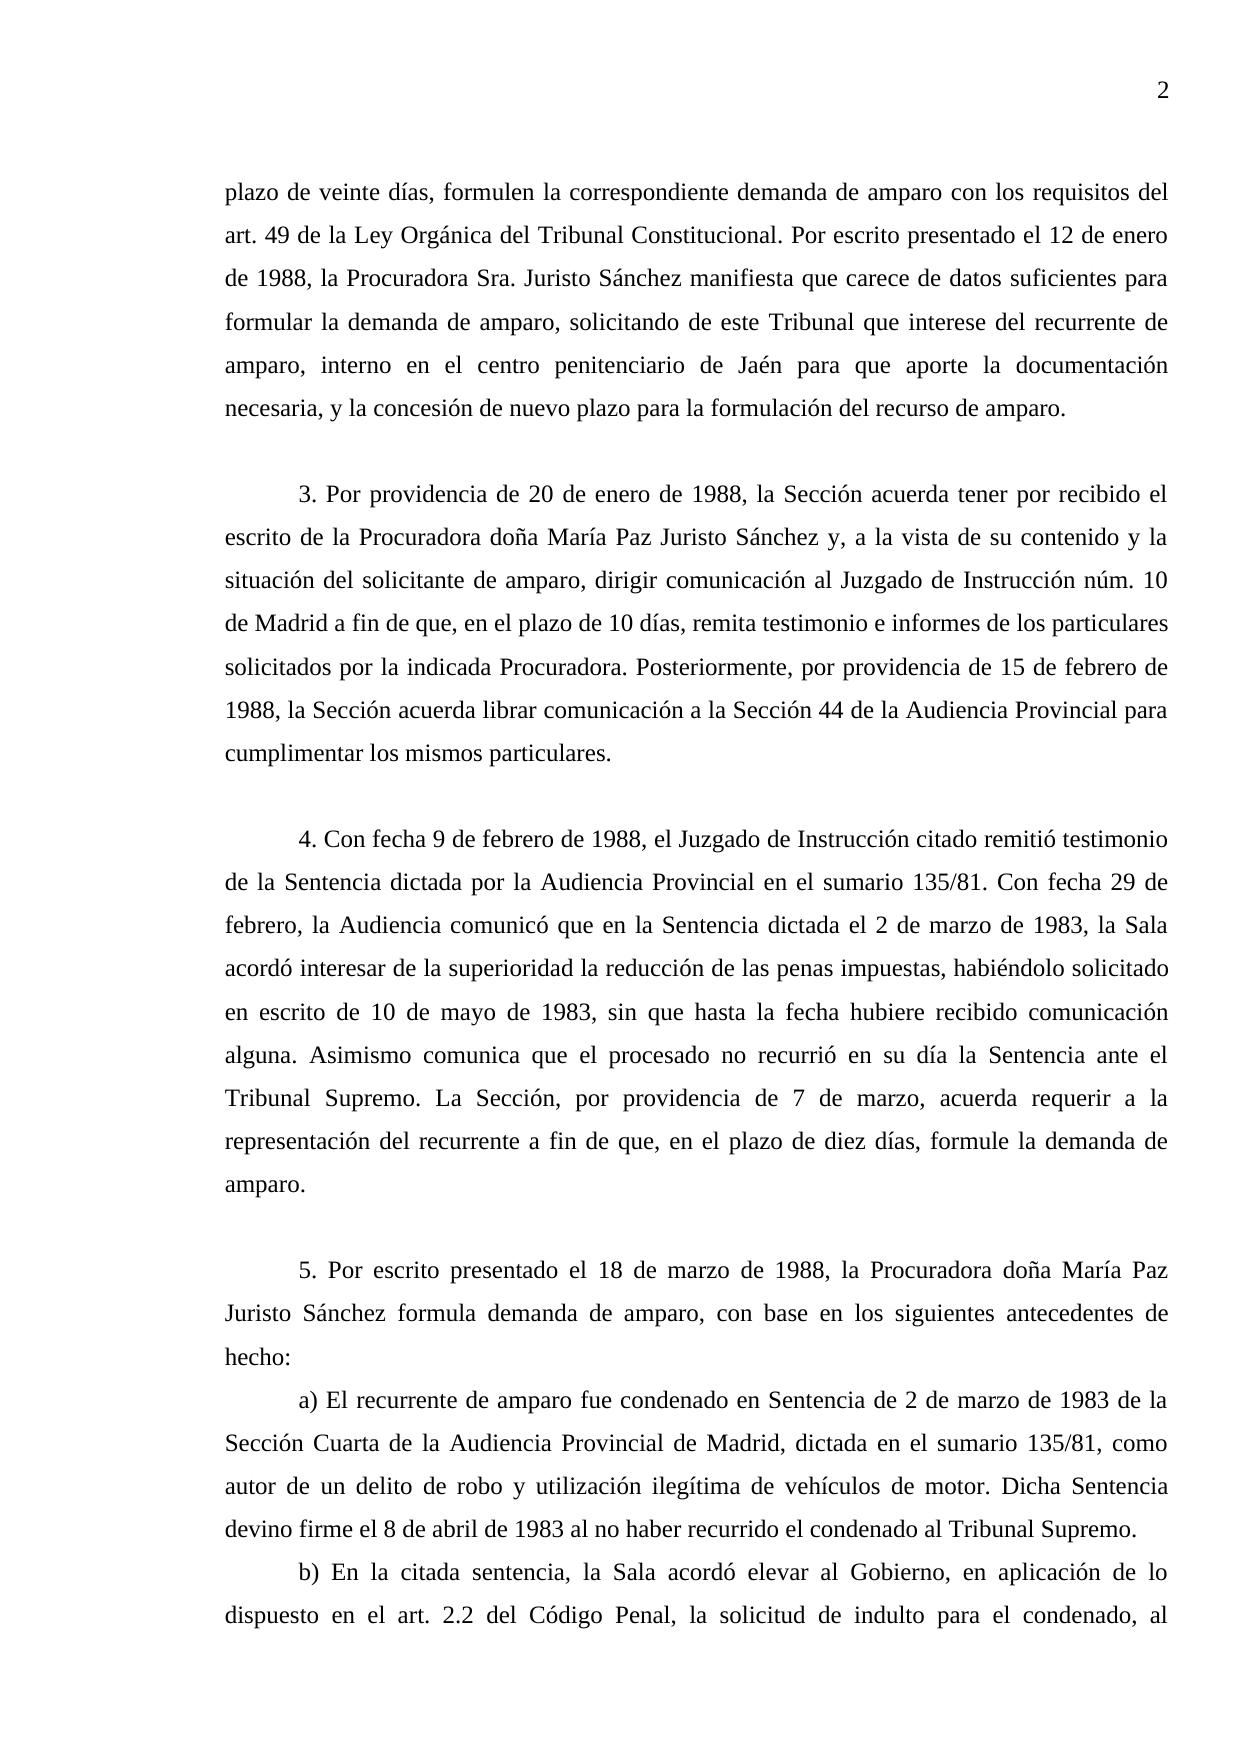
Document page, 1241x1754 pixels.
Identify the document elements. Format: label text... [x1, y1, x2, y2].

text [224, 177, 1169, 422]
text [224, 1557, 1169, 1629]
text a) El recurrente de amparo fue condenado en Sentencia de 2 de marzo de 1983 de la Sección Cuarta de la Audiencia Provincial de Madrid, dictada en el sumario 135/81, como autor de un delito de robo y utilización ilegítima de vehículos de motor. Dicha Sentencia devino firme el 8 de abril de 1983 al no haber recurrido el condenado al Tribunal Supremo. [224, 1385, 1169, 1543]
text 5. Por escrito presentado el 18 de marzo de 1988, la Procuradora doña María Paz Juristo Sánchez formula demanda de amparo, con base en los siguientes antecedentes de hecho: [224, 1255, 1169, 1370]
text 4. Con fecha 9 de febrero de 1988, el Juzgado de Instrucción citado remitió testimonio de la Sentencia dictada por la Audiencia Provincial en el sumario 135/81. Con fecha 29 de febrero, la Audiencia comunicó que en la Sentencia dictada el 2 de marzo de 1983, la Sala acordó interesar de la superioridad la reducción de las penas impuestas, habiéndolo solicitado en escrito de 10 de mayo de 1983, sin que hasta la fecha hubiere recibido comunicación alguna. Asimismo comunica que el procesado no recurrió en su día la Sentencia ante el Tribunal Supremo. La Sección, por providencia de 7 de marzo, acuerda requerir a la representación del recurrente a fin de que, en el plazo de diez días, formule la demanda de amparo. [224, 824, 1169, 1198]
text 3. Por providencia de 20 de enero de 1988, la Sección acuerda tener por recibido el escrito de la Procuradora doña María Paz Juristo Sánchez y, a la vista de su contenido y la situación del solicitante de amparo, dirigir comunicación al Juzgado de Instrucción núm. 10 de Madrid a fin de que, en el plazo de 10 días, remita testimonio e informes de los particulares solicitados por la indicada Procuradora. Posteriormente, por providencia de 15 de febrero de 1988, la Sección acuerda librar comunicación a la Sección 44 de la Audiencia Provincial para cumplimentar los mismos particulares. [224, 479, 1169, 767]
